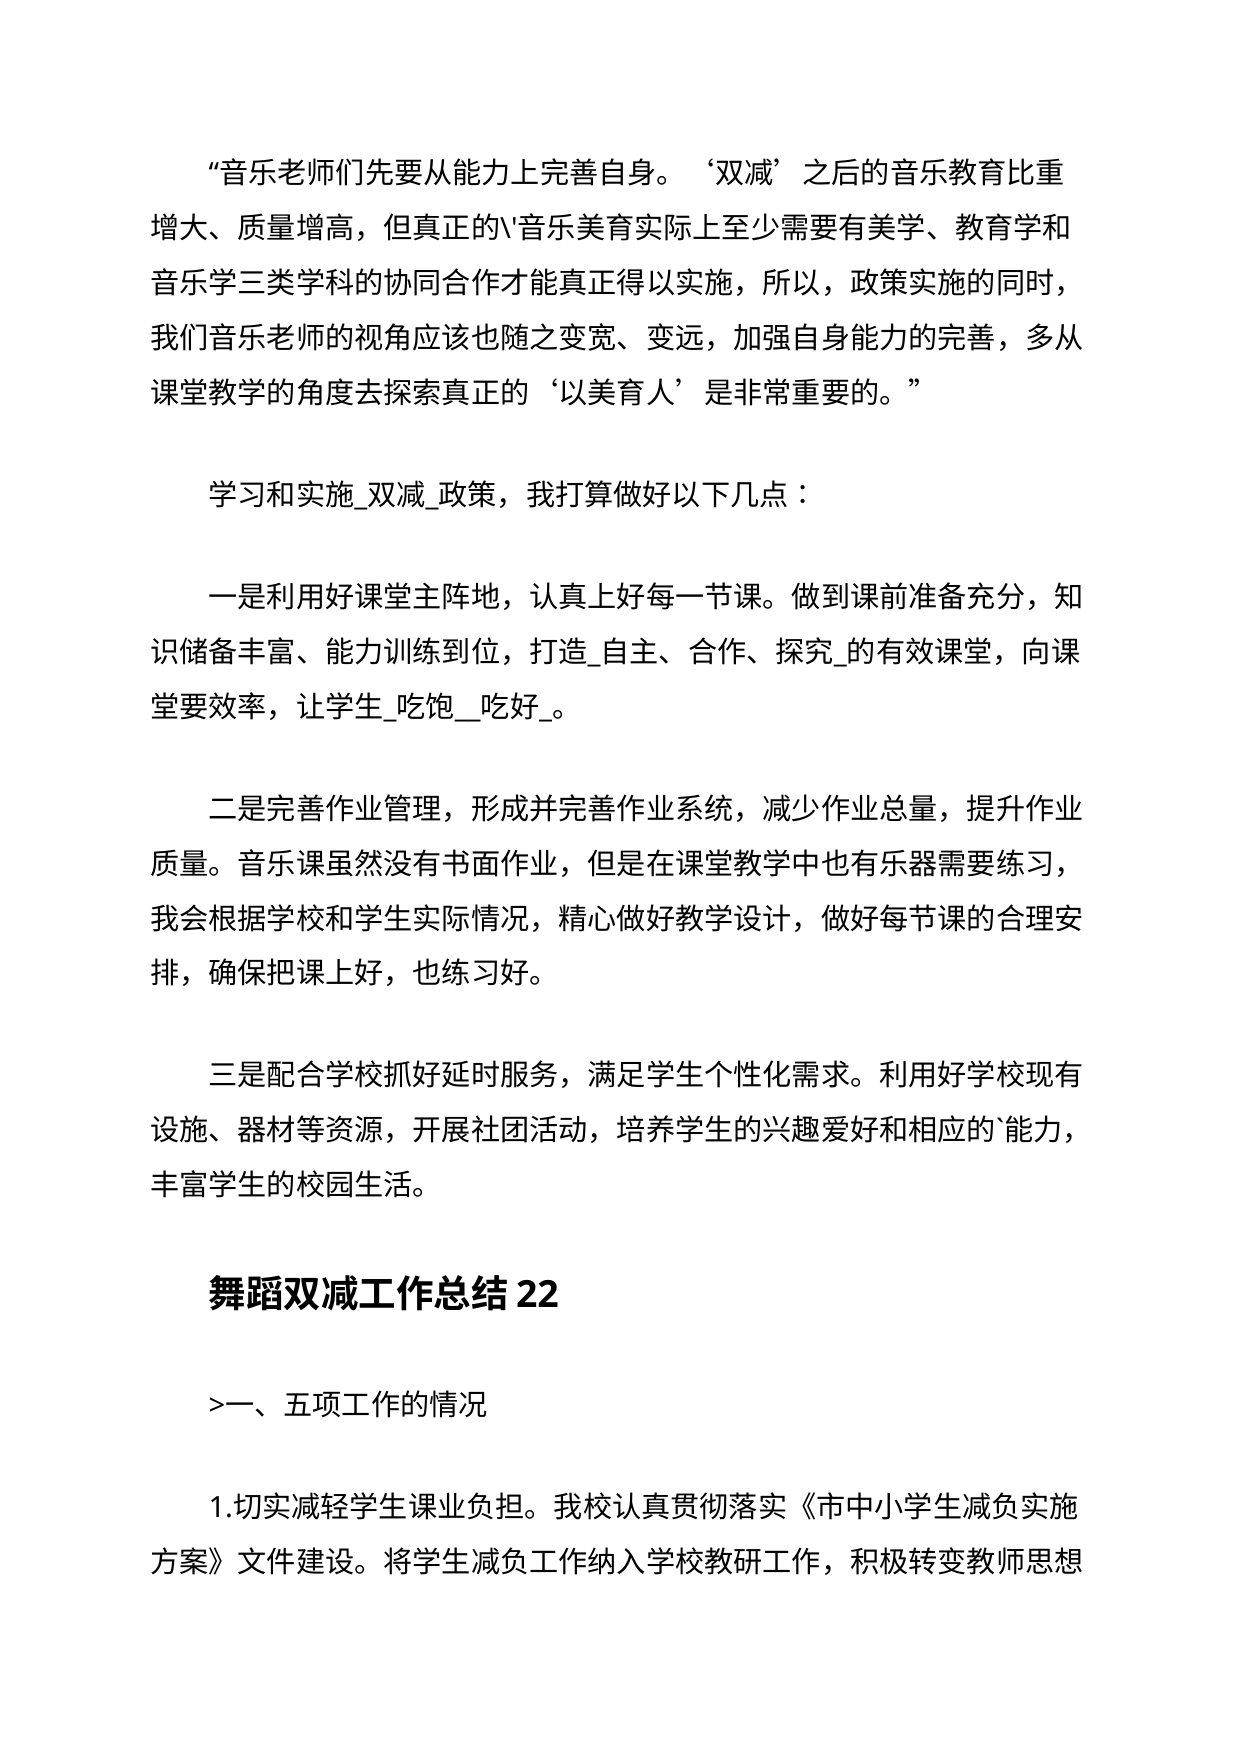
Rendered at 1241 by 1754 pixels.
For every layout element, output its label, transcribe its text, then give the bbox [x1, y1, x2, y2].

text “音乐老师们先要从能力上完善自身。‘双减’之后的音乐教育比重增大、质量增高，但真正的\'音乐美育实际上至少需要有美学、教育学和音乐学三类学科的协同合作才能真正得以实施，所以，政策实施的同时，我们音乐老师的视角应该也随之变宽、变远，加强自身能力的完善，多从课堂教学的角度去探索真正的‘以美育人’是非常重要的。” [150, 150, 1090, 412]
text 三是配合学校抓好延时服务，满足学生个性化需求。利用好学校现有设施、器材等资源，开展社团活动，培养学生的兴趣爱好和相应的`能力，丰富学生的校园生活。 [150, 1052, 1090, 1204]
text 舞蹈双减工作总结22 [150, 1263, 1090, 1318]
text >一、五项工作的情况 [150, 1381, 1090, 1423]
text 二是完善作业管理，形成并完善作业系统，减少作业总量，提升作业质量。音乐课虽然没有书面作业，但是在课堂教学中也有乐器需要练习，我会根据学校和学生实际情况，精心做好教学设计，做好每节课的合理安排，确保把课上好，也练习好。 [150, 785, 1090, 992]
text 学习和实施_双减_政策，我打算做好以下几点∶ [150, 472, 1090, 514]
text 一是利用好课堂主阵地，认真上好每一节课。做到课前准备充分，知识储备丰富、能力训练到位，打造_自主、合作、探究_的有效课堂，向课堂要效率，让学生_吃饱__吃好_。 [150, 573, 1090, 726]
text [150, 1483, 1090, 1580]
